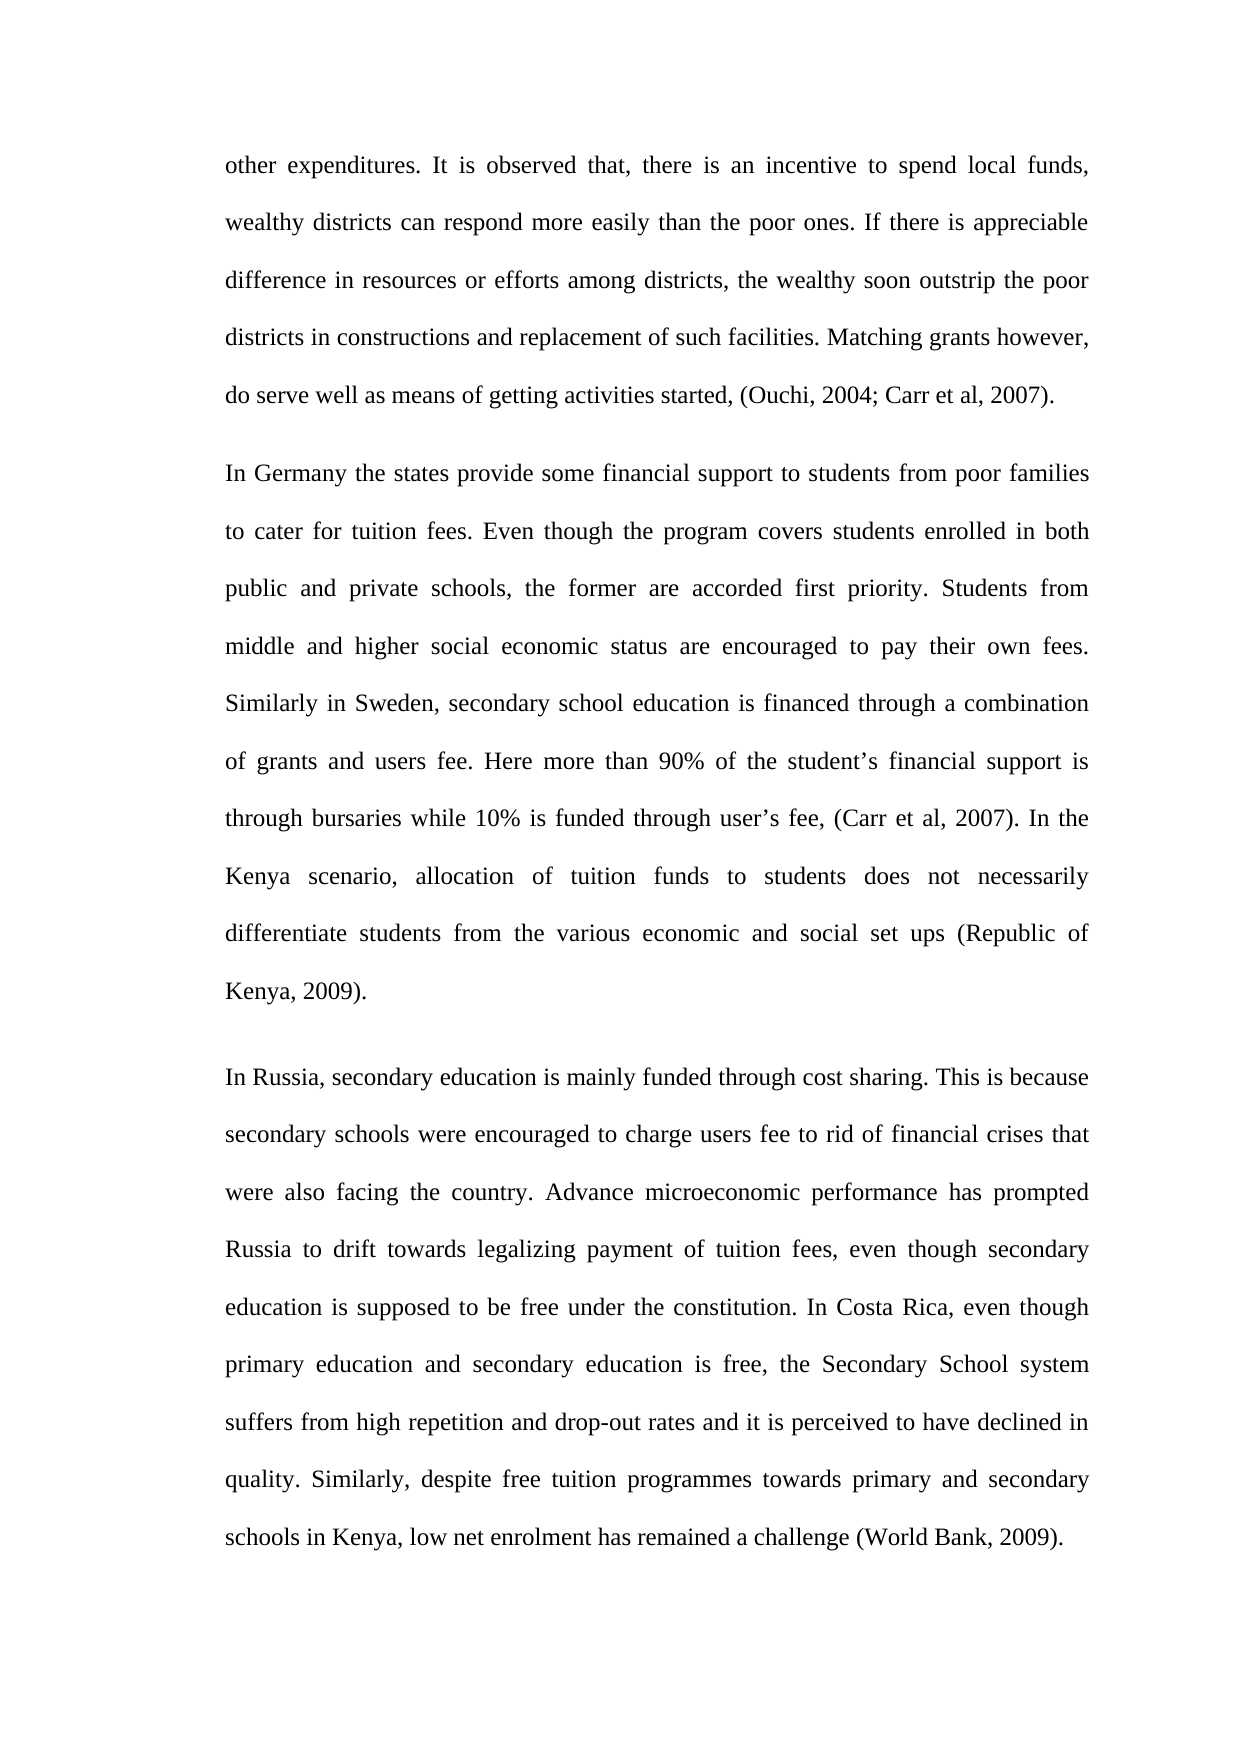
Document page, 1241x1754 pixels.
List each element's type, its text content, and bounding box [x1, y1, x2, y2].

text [225, 150, 1090, 409]
text In Germany the states provide some financial support to students from poor families to cater for tuition fees. Even though the program covers students enrolled in both public and private schools, the former are accorded first priority. Students from middle and higher social economic status are encouraged to pay their own fees. Similarly in Sweden, secondary school education is financed through a combination of grants and users fee. Here more than 90% of the student’s financial support is through bursaries while 10% is funded through user’s fee, (Carr et al, 2007). In the Kenya scenario, allocation of tuition funds to students does not necessarily differentiate students from the various economic and social set ups (Republic of Kenya, 2009). [225, 458, 1090, 1004]
text In Russia, secondary education is mainly funded through cost sharing. This is because secondary schools were encouraged to charge users fee to rid of financial crises that were also facing the country. Advance microeconomic performance has prompted Russia to drift towards legalizing payment of tuition fees, even though secondary education is supposed to be free under the constitution. In Costa Rica, even though primary education and secondary education is free, the Secondary School system suffers from high repetition and drop-out rates and it is perceived to have declined in quality. Similarly, despite free tuition programmes towards primary and secondary schools in Kenya, low net enrolment has remained a challenge (World Bank, 2009). [225, 1062, 1090, 1551]
